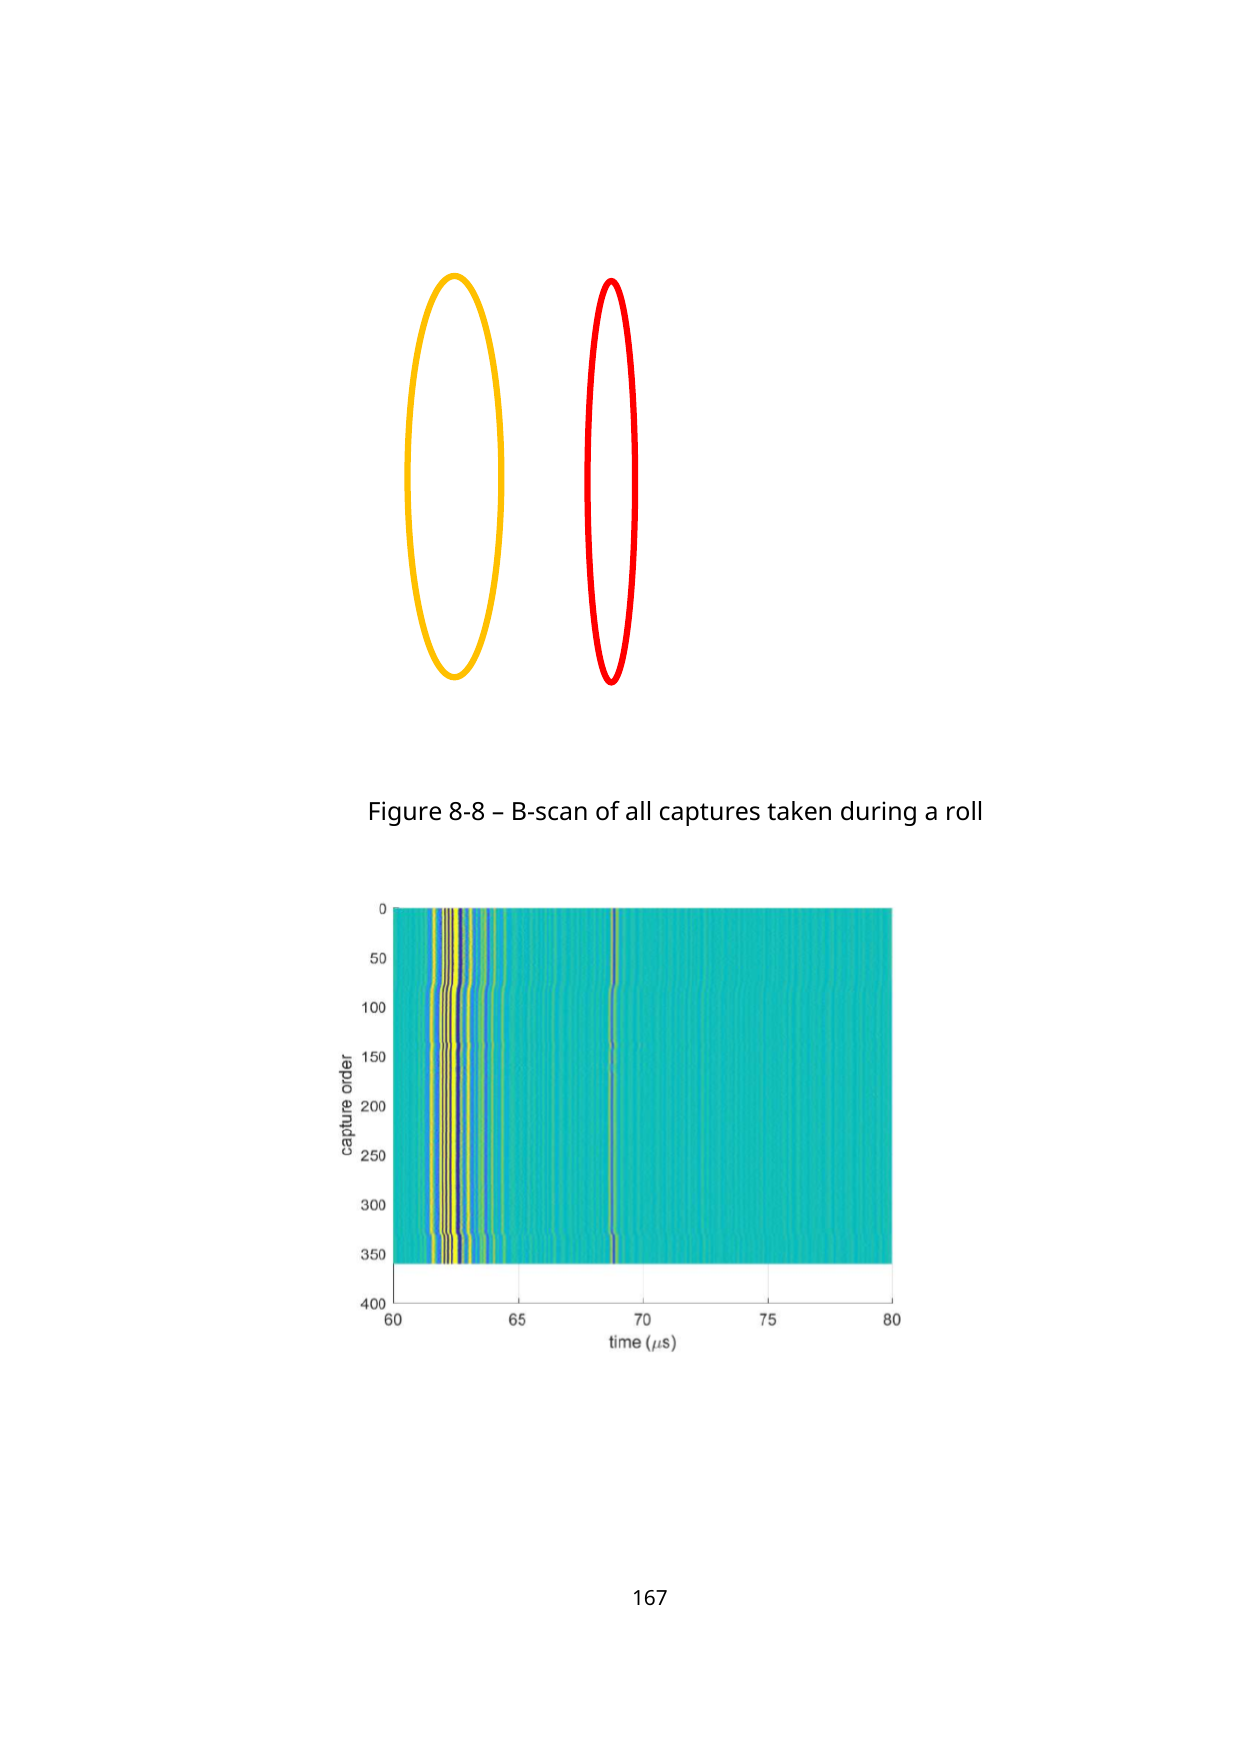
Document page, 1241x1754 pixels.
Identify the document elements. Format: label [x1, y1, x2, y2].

picture [293, 873, 947, 1376]
